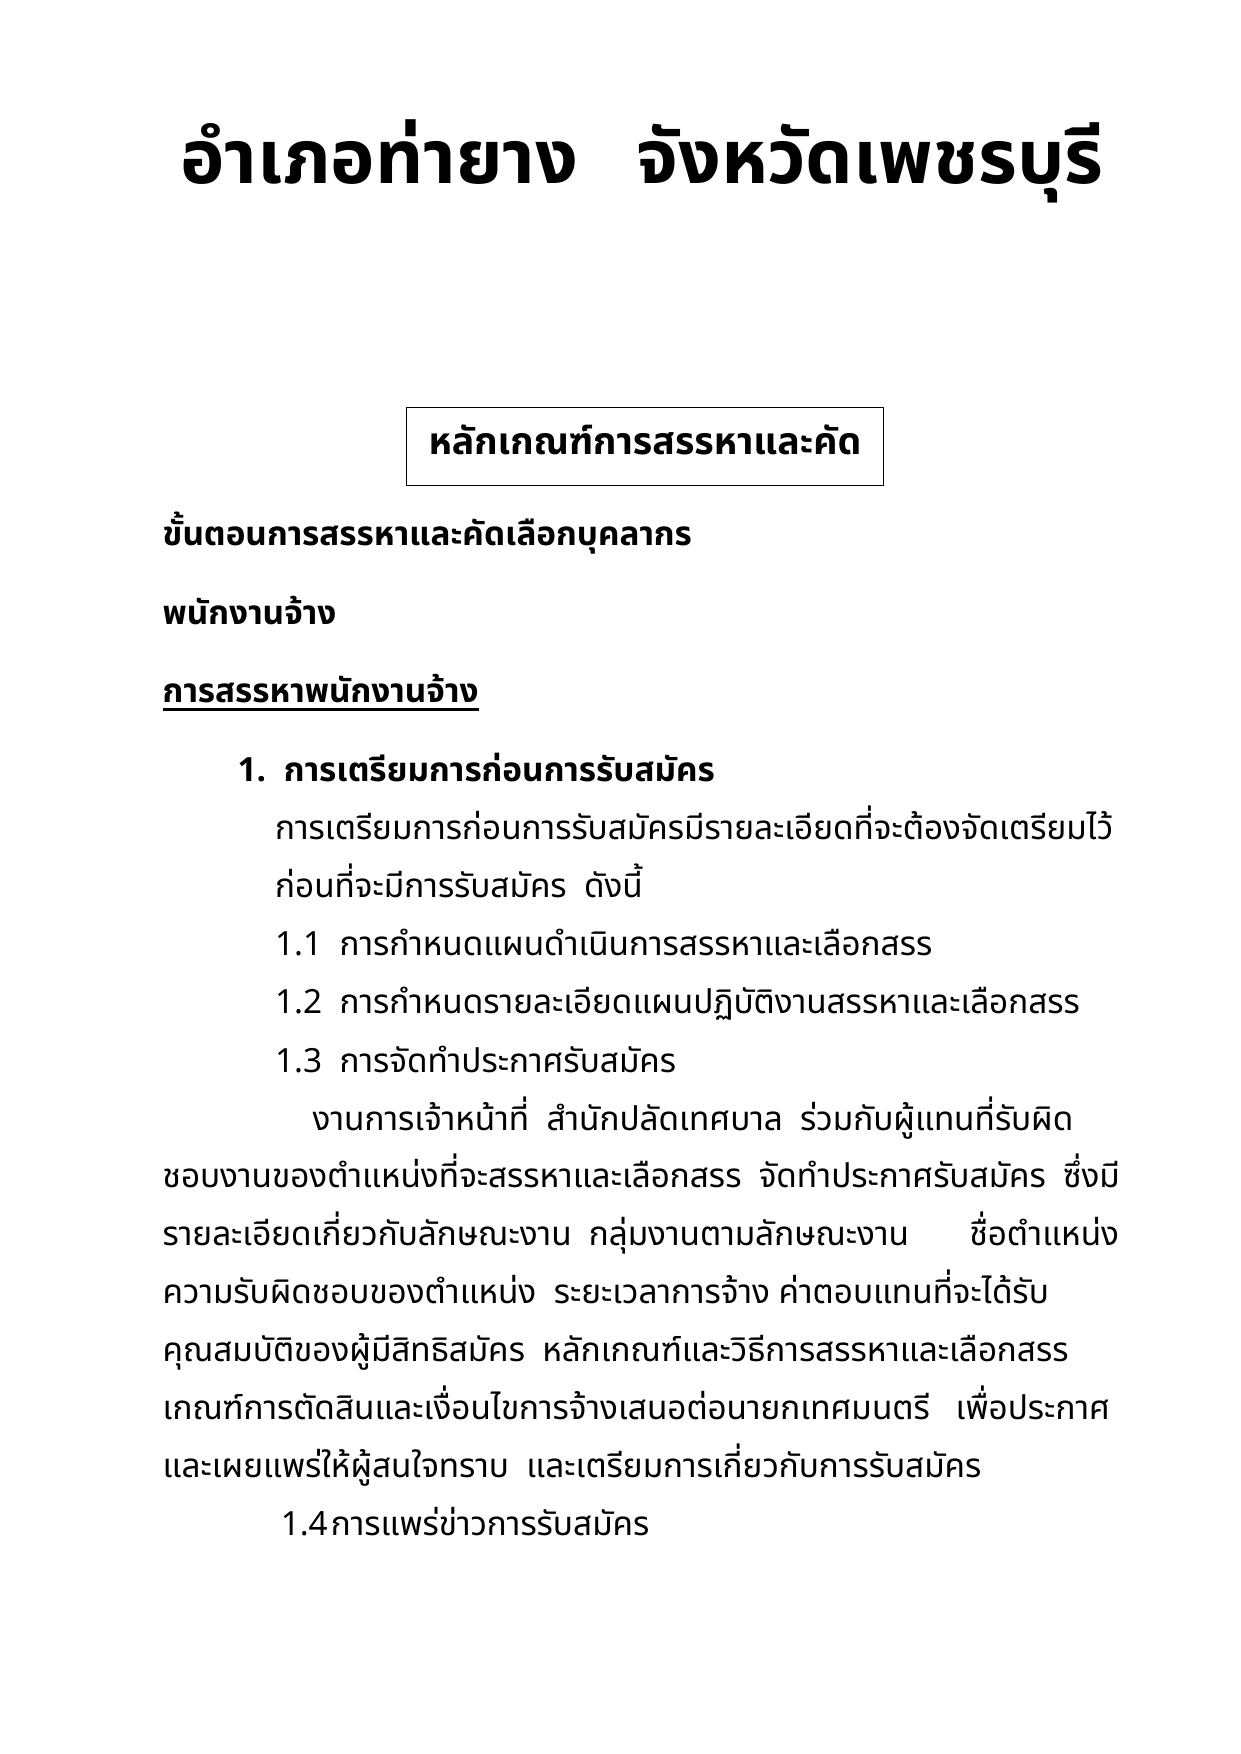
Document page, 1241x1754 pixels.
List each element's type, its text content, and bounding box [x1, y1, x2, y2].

text ขั้นตอนการสรรหาและคัดเลือกบุคลากร [162, 510, 1122, 560]
list การเตรียมการก่อนการรับสมัครมีรายละเอียดที่จะต้องจัดเตรียมไว้ก่อนที่จะมีการรับสมัคร ดังนี้ [275, 804, 1122, 913]
list 1.1 การกำหนดแผนดำเนินการสรรหาและเลือกสรร [275, 920, 1122, 971]
text พนักงานจ้าง [162, 589, 1122, 639]
list การเตรียมการก่อนการรับสมัคร [237, 746, 1122, 797]
list การแพร่ข่าวการรับสมัคร [281, 1500, 1122, 1551]
list 1.3 การจัดทำประกาศรับสมัคร [275, 1036, 1122, 1087]
list งานการเจ้าหน้าที่ สำนักปลัดเทศบาล ร่วมกับผู้แทนที่รับผิดชอบงานของตำแหน่งที่จะสรรหาและเลือกสรร จัดทำประกาศรับสมัคร ซึ่งมีรายละเอียดเกี่ยวกับลักษณะงาน กลุ่มงานตามลักษณะงาน ชื่อตำแหน่ง ความรับผิดชอบของตำแหน่ง ระยะเวลาการจ้าง ค่าตอบแทนที่จะได้รับคุณสมบัติของผู้มีสิทธิสมัคร หลักเกณฑ์และวิธีการสรรหาและเลือกสรร เกณฑ์การตัดสินและเงื่อนไขการจ้างเสนอต่อนายกเทศมนตรี เพื่อประกาศและเผยแพร่ให้ผู้สนใจทราบ และเตรียมการเกี่ยวกับการรับสมัคร [162, 1094, 1122, 1492]
list 1.2 การกำหนดรายละเอียดแผนปฏิบัติงานสรรหาและเลือกสรร [275, 978, 1122, 1029]
text อำเภอท่ายาง จังหวัดเพชรบุรี [162, 103, 1122, 217]
text การสรรหาพนักงานจ้าง [162, 667, 1122, 718]
